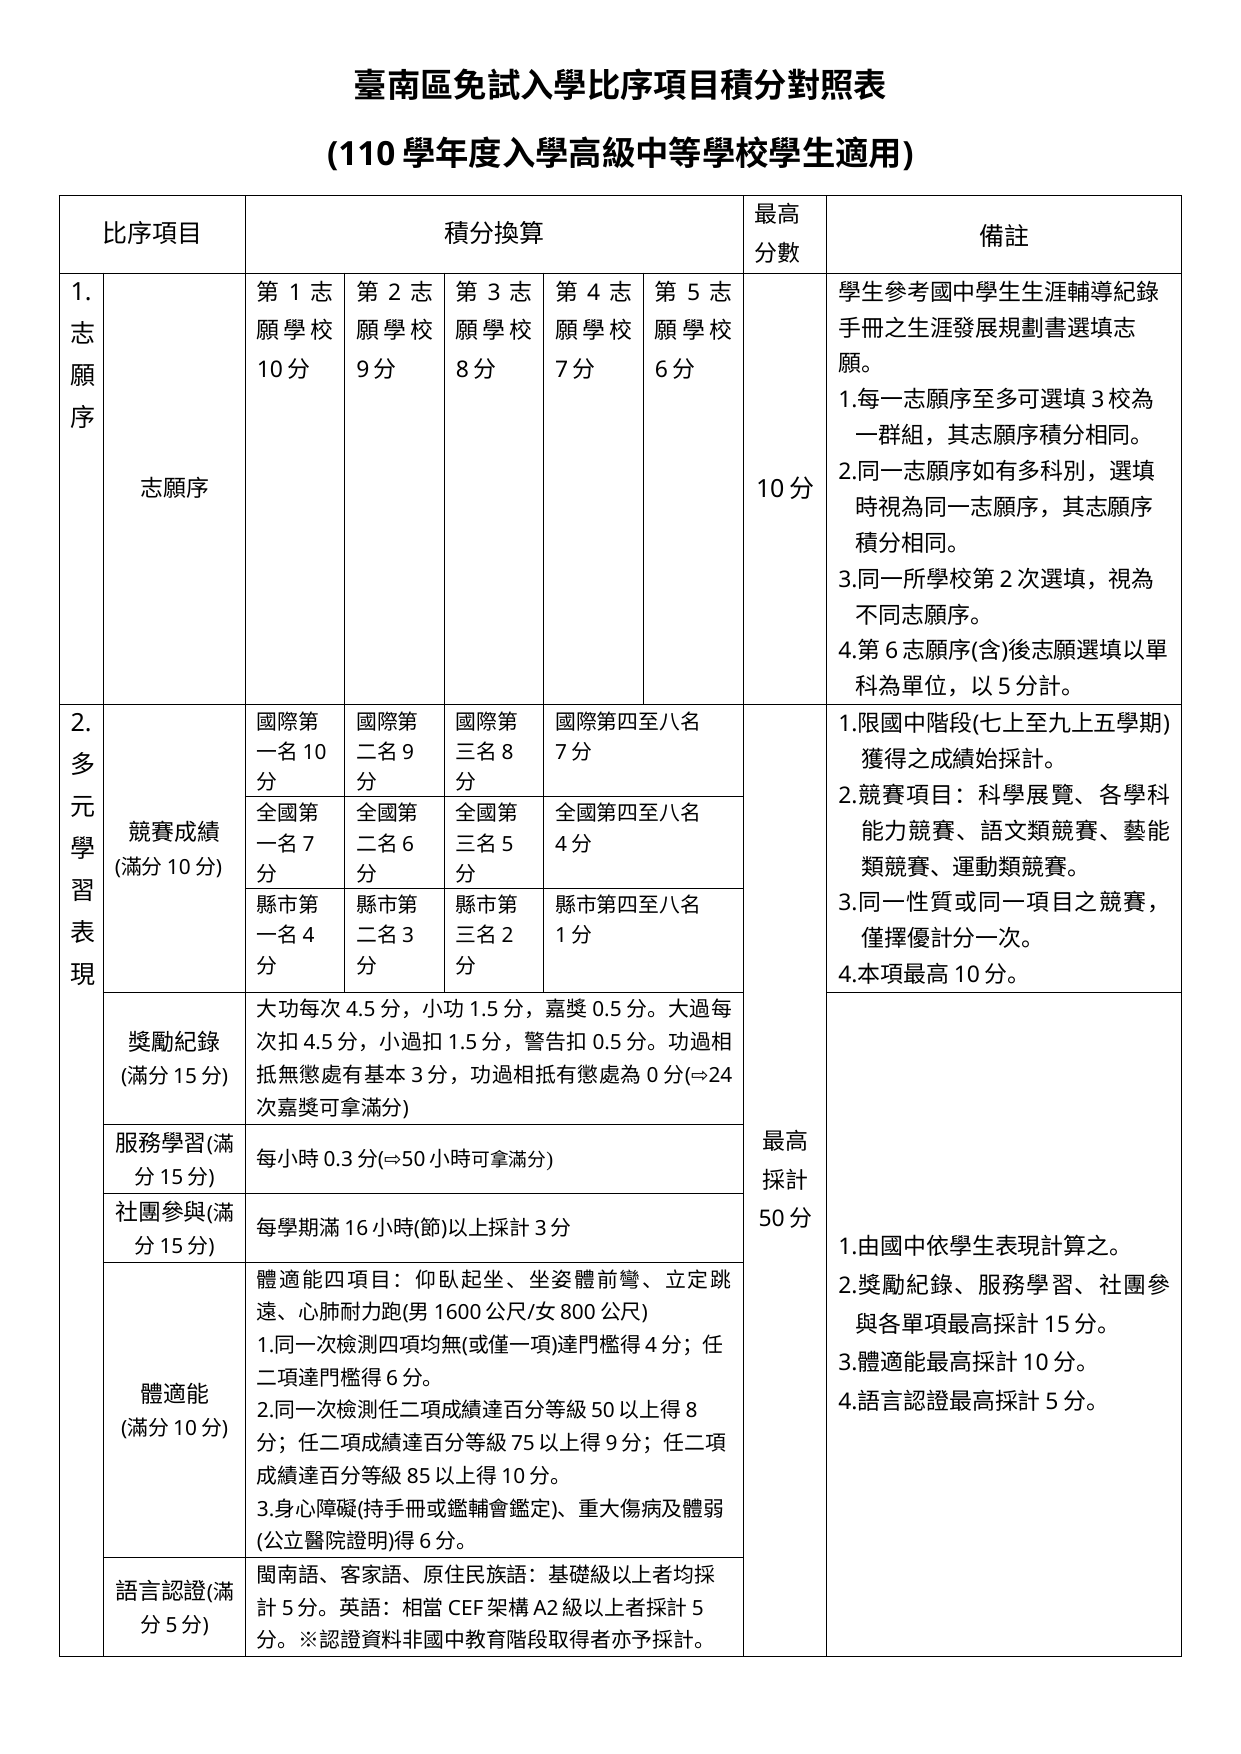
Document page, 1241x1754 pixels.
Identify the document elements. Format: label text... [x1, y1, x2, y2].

table_cell 全國第二名6分 [345, 797, 444, 887]
table_cell 縣市第一名4分 [246, 889, 344, 992]
table_header 積分換算 [246, 196, 743, 273]
table_cell 學生參考國中學生生涯輔導紀錄手冊之生涯發展規劃書選填志願。 1.每一志願序至多可選填3校為一群組，其志願序積分相同。 2.同一志願序如有多科別，選填時視為同一志願序，其志願序積分相同。 3.同一所學校第2次選填，視為不同志願序。 4.第6志願序(含)後志願選填以單科為單位，以5分計。 [827, 274, 1181, 704]
table_cell 第1志願學校10分 [246, 274, 344, 704]
table_cell 國際第四至八名 7分 [544, 705, 743, 796]
table_cell 第4志願學校7分 [544, 274, 643, 704]
table_cell 第5志願學校6分 [644, 274, 743, 704]
table_cell 第3志願學校8分 [445, 274, 543, 704]
table_cell 每小時0.3分(⇨50小時可拿滿分) [246, 1125, 743, 1193]
table_cell 1.由國中依學生表現計算之。 2.獎勵紀錄、服務學習、社團參與各單項最高採計15分。 3.體適能最高採計10分。 4.語言認證最高採計5分。 [827, 993, 1181, 1656]
table_cell 社團參與(滿分15分) [104, 1194, 245, 1262]
table_cell 志願序 [104, 274, 245, 704]
table_cell 1.志願序 [60, 274, 103, 704]
table_cell 10分 [744, 274, 826, 704]
table_cell 國際第三名8分 [445, 705, 543, 796]
table_cell 體適能 (滿分10分) [104, 1263, 245, 1557]
table_cell 1.限國中階段(七上至九上五學期)獲得之成績始採計。 2.競賽項目：科學展覽、各學科能力競賽、語文類競賽、藝能類競賽、運動類競賽。 3.同一性質或同一項目之競賽，僅擇優計分一次。 4.本項最高10分。 [827, 705, 1181, 992]
table_cell 競賽成績 (滿分10分) [104, 705, 245, 992]
table_cell 服務學習(滿分15分) [104, 1125, 245, 1193]
table_cell 語言認證(滿分5分) [104, 1558, 245, 1656]
table_cell 大功每次4.5分，小功1.5分，嘉獎0.5分。大過每次扣4.5分，小過扣1.5分，警告扣0.5分。功過相抵無懲處有基本3分，功過相抵有懲處為0分(⇨24次嘉獎可拿滿分) [246, 993, 743, 1123]
table_cell 體適能四項目：仰臥起坐、坐姿體前彎、立定跳遠、心肺耐力跑(男1600公尺/女800公尺) 1.同一次檢測四項均無(或僅一項)達門檻得4分；任二項達門檻得6分。 2.同一次檢測任二項成績達百分等級50以上得8分；任二項成績達百分等級75以上得9分；任二項成績達百分等級85以上得10分。 3.身心障礙(持手冊或鑑輔會鑑定)、重大傷病及體弱(公立醫院證明)得6分。 [246, 1263, 743, 1557]
table_cell 全國第一名7分 [246, 797, 344, 887]
subtitle (110學年度入學高級中等學校學生適用) [59, 127, 1181, 175]
table_cell 2.多元學習表現 [60, 705, 103, 1656]
table_cell 最高採計50分 [744, 705, 826, 1656]
table_cell 國際第二名9分 [345, 705, 444, 796]
table_header 比序項目 [60, 196, 245, 273]
table_cell 國際第一名10分 [246, 705, 344, 796]
table_header 備註 [827, 196, 1181, 273]
table_cell 獎勵紀錄 (滿分15分) [104, 993, 245, 1123]
table_cell 閩南語、客家語、原住民族語：基礎級以上者均採計5分。英語：相當CEF架構A2級以上者採計5分。※認證資料非國中教育階段取得者亦予採計。 [246, 1558, 743, 1656]
table_cell 縣市第四至八名 1分 [544, 889, 743, 992]
table_cell 第2志願學校9分 [345, 274, 444, 704]
table_cell 全國第三名5分 [445, 797, 543, 887]
table_header 最高 分數 [744, 196, 826, 273]
table_cell 縣市第三名2分 [445, 889, 543, 992]
table_cell 全國第四至八名 4分 [544, 797, 743, 887]
table_cell 每學期滿16小時(節)以上採計3分 [246, 1194, 743, 1262]
subtitle 臺南區免試入學比序項目積分對照表 [59, 59, 1181, 107]
table_cell 縣市第二名3分 [345, 889, 444, 992]
